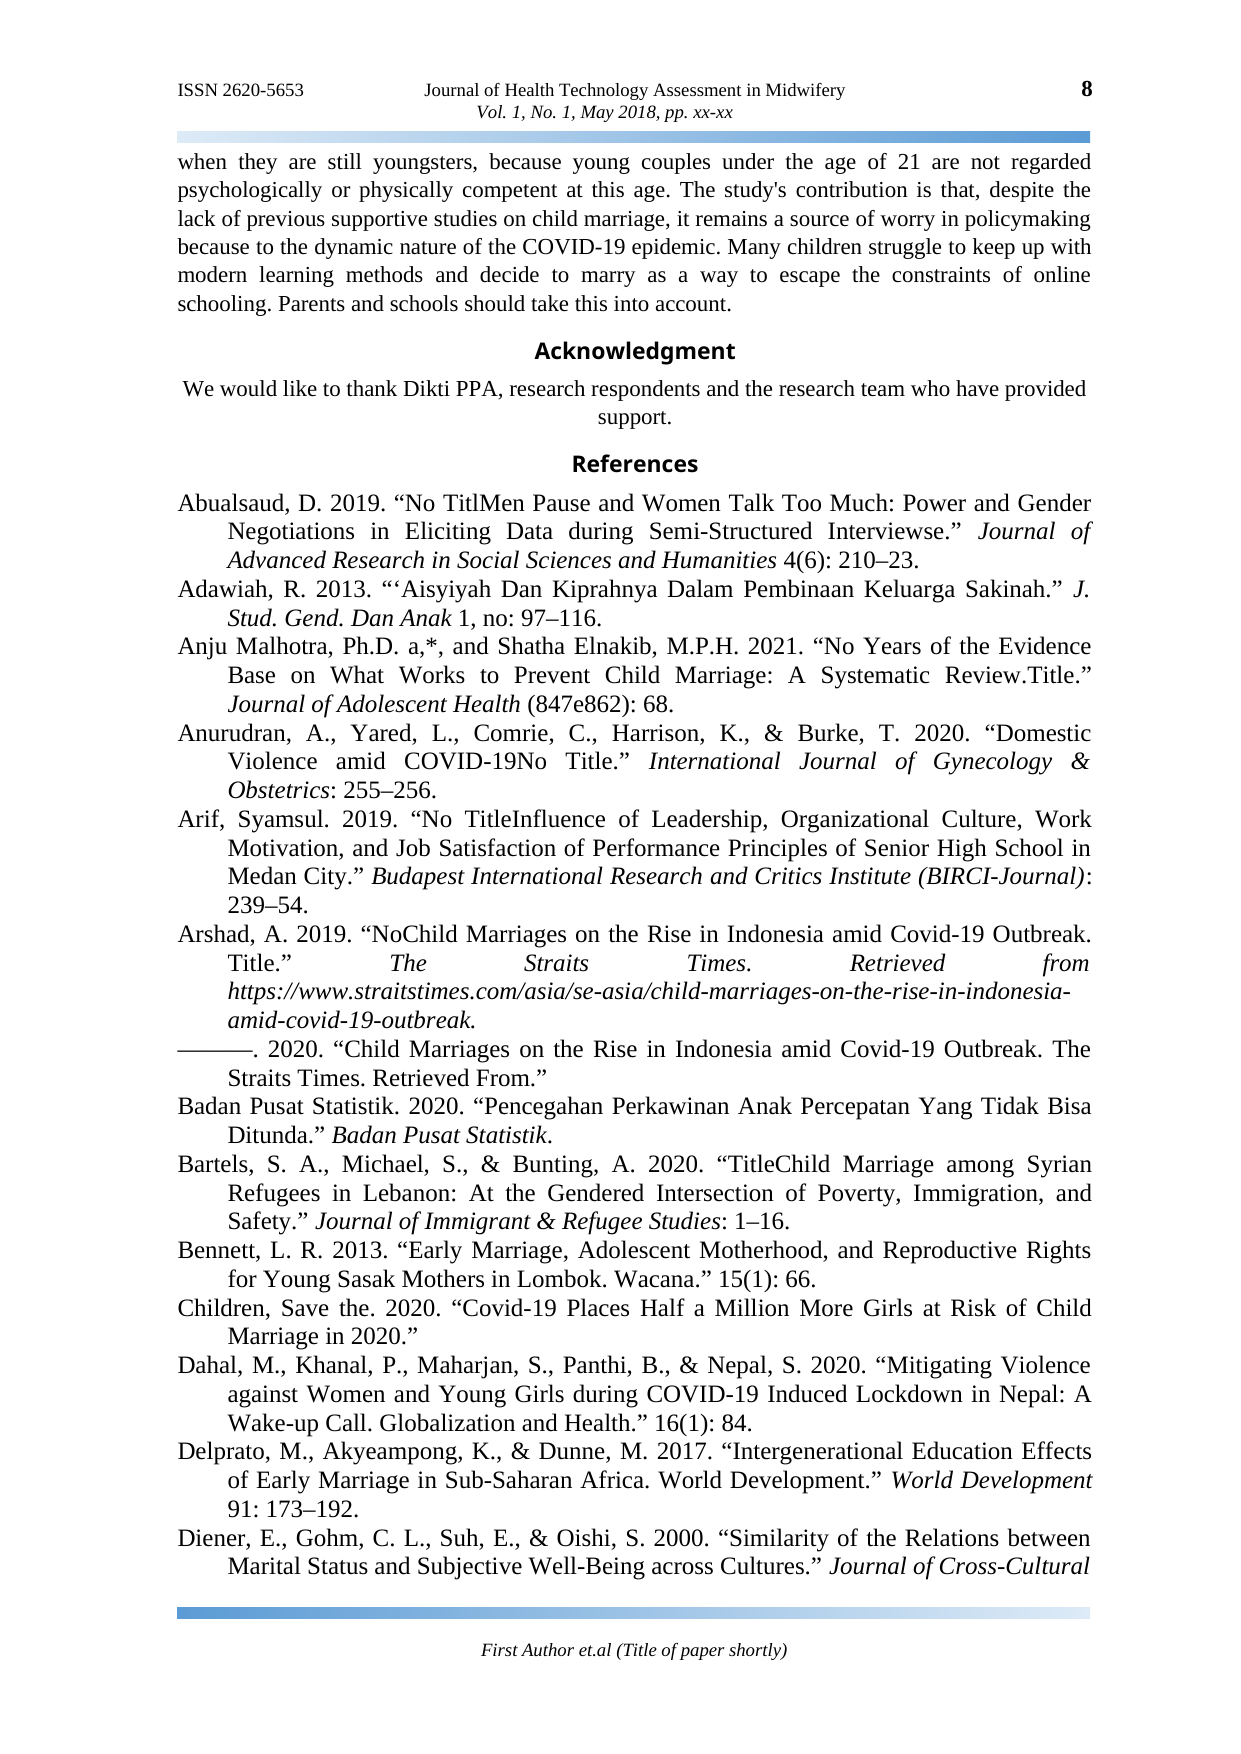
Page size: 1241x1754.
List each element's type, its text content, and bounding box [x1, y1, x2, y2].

text Abualsaud, D. 2019. “No TitlMen Pause and Women Talk Too Much: Power and Gender Negotiations in Eliciting Data during Semi-Structured Interviewse.” Journal of Advanced Research in Social Sciences and Humanities 4(6): 210–23. [177, 488, 1092, 574]
text Anurudran, A., Yared, L., Comrie, C., Harrison, K., & Burke, T. 2020. “Domestic Violence amid COVID-19No Title.” International Journal of Gynecology & Obstetrics: 255–256. [177, 718, 1092, 804]
text ———. 2020. “Child Marriages on the Rise in Indonesia amid Covid-19 Outbreak. The Straits Times. Retrieved From.” [177, 1034, 1092, 1091]
text We would like to thank Dikti PPA, research respondents and the research team who have provided support. [177, 374, 1092, 429]
subtitle References [177, 448, 1092, 479]
text Badan Pusat Statistik. 2020. “Pencegahan Perkawinan Anak Percepatan Yang Tidak Bisa Ditunda.” Badan Pusat Statistik. [177, 1091, 1092, 1149]
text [177, 148, 1092, 316]
text Adawiah, R. 2013. “‘Aisyiyah Dan Kiprahnya Dalam Pembinaan Keluarga Sakinah.” J. Stud. Gend. Dan Anak 1, no: 97–116. [177, 574, 1092, 631]
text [177, 1523, 1092, 1580]
text Arshad, A. 2019. “NoChild Marriages on the Rise in Indonesia amid Covid-19 Outbreak. Title.” The Straits Times. Retrieved from https://www.straitstimes.com/asia/se-asia/child-marriages-on-the-rise-in-indonesia-amid-covid-19-outbreak. [177, 919, 1092, 1034]
text Bennett, L. R. 2013. “Early Marriage, Adolescent Motherhood, and Reproductive Rights for Young Sasak Mothers in Lombok. Wacana.” 15(1): 66. [177, 1235, 1092, 1293]
text Dahal, M., Khanal, P., Maharjan, S., Panthi, B., & Nepal, S. 2020. “Mitigating Violence against Women and Young Girls during COVID-19 Induced Lockdown in Nepal: A Wake-up Call. Globalization and Health.” 16(1): 84. [177, 1350, 1092, 1436]
text Anju Malhotra, Ph.D. a,*, and Shatha Elnakib, M.P.H. 2021. “No Years of the Evidence Base on What Works to Prevent Child Marriage: A Systematic Review.Title.” Journal of Adolescent Health (847e862): 68. [177, 631, 1092, 718]
text Delprato, M., Akyeampong, K., & Dunne, M. 2017. “Intergenerational Education Effects of Early Marriage in Sub-Saharan Africa. World Development.” World Development 91: 173–192. [177, 1436, 1092, 1523]
text Arif, Syamsul. 2019. “No TitleInfluence of Leadership, Organizational Culture, Work Motivation, and Job Satisfaction of Performance Principles of Senior High School in Medan City.” Budapest International Research and Critics Institute (BIRCI-Journal): 239–54. [177, 804, 1092, 919]
subtitle Acknowledgment [177, 335, 1092, 366]
text Children, Save the. 2020. “Covid-19 Places Half a Million More Girls at Risk of Child Marriage in 2020.” [177, 1293, 1092, 1350]
text Bartels, S. A., Michael, S., & Bunting, A. 2020. “TitleChild Marriage among Syrian Refugees in Lebanon: At the Gendered Intersection of Poverty, Immigration, and Safety.” Journal of Immigrant & Refugee Studies: 1–16. [177, 1149, 1092, 1235]
